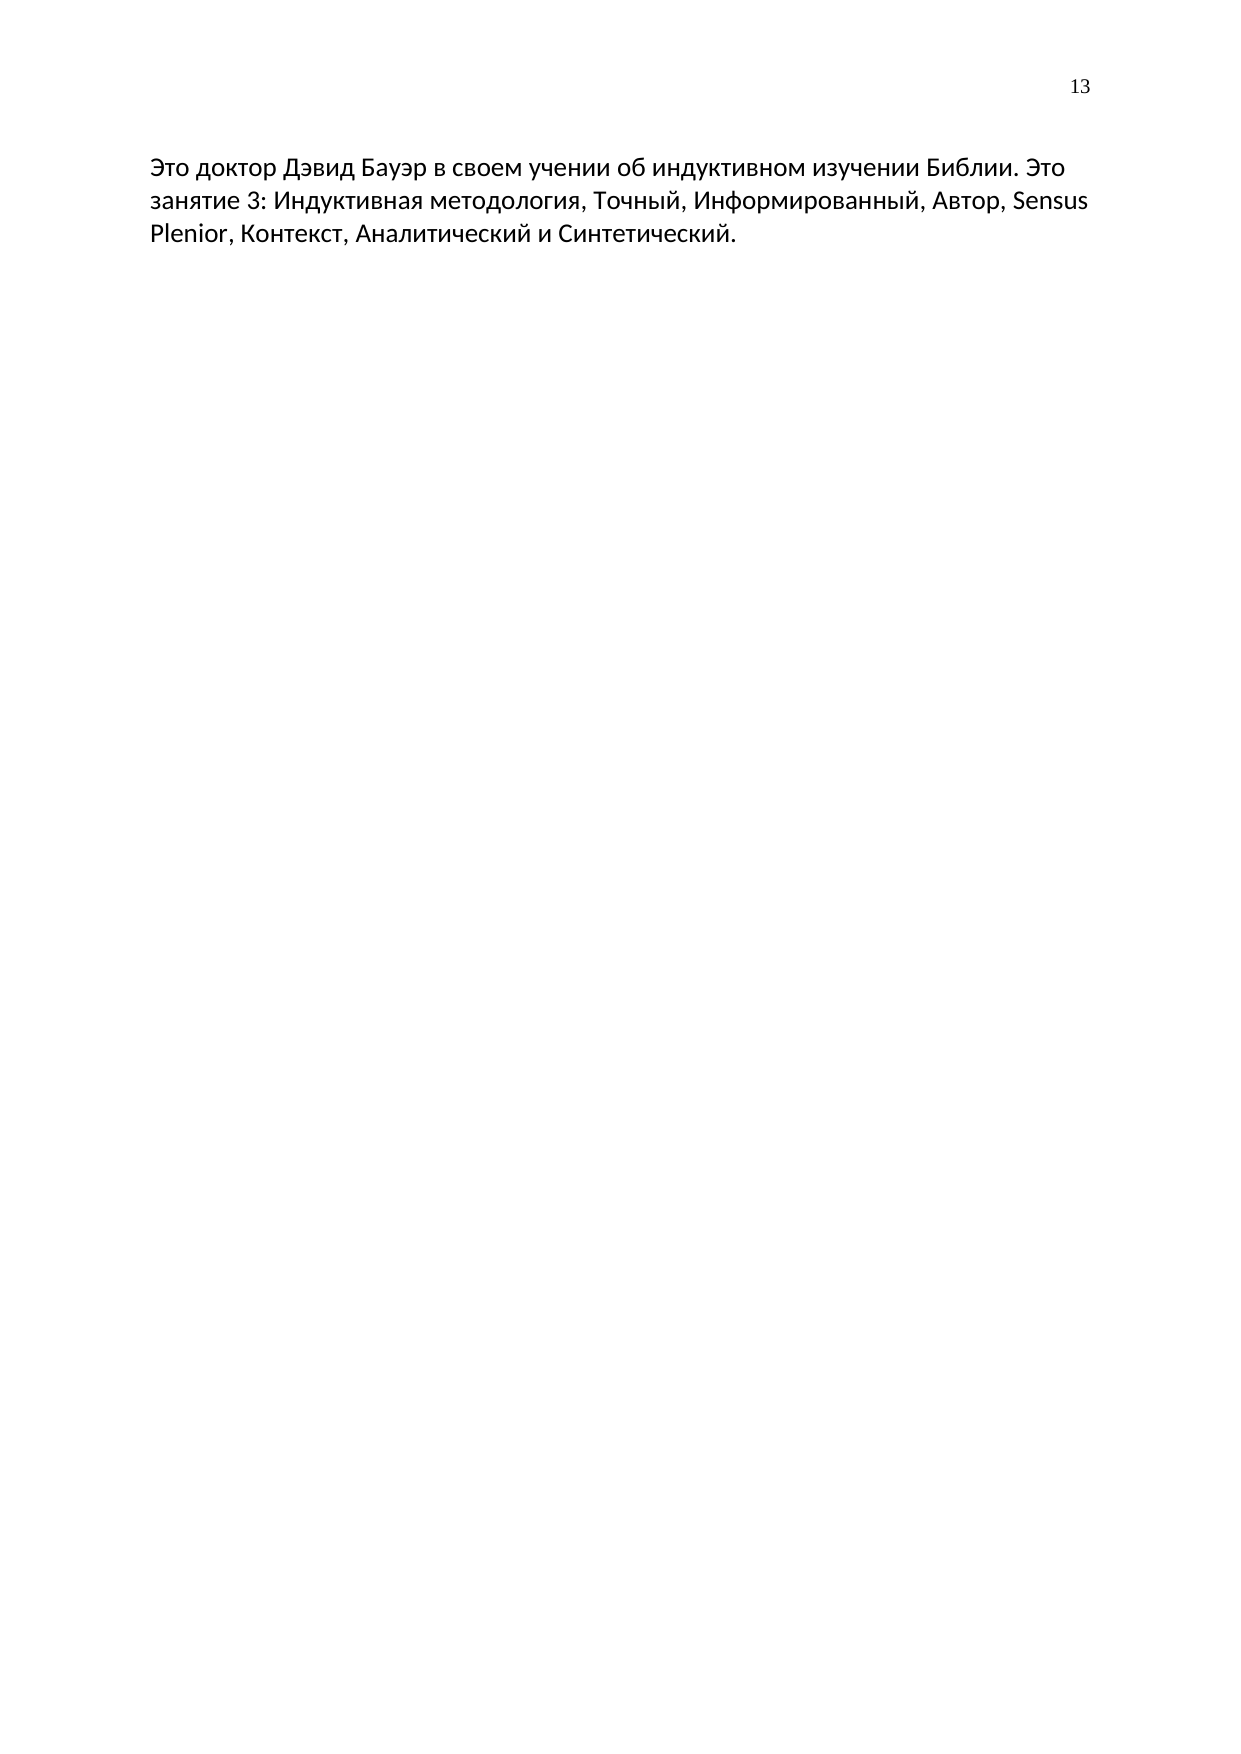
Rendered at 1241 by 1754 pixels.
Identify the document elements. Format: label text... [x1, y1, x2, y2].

text Это доктор Дэвид Бауэр в своем учении об индуктивном изучении Библии. Это занятие 3: Индуктивная методология, Точный, Информированный, Автор, Sensus Plenior, Контекст, Аналитический и Синтетический. [150, 150, 1090, 249]
